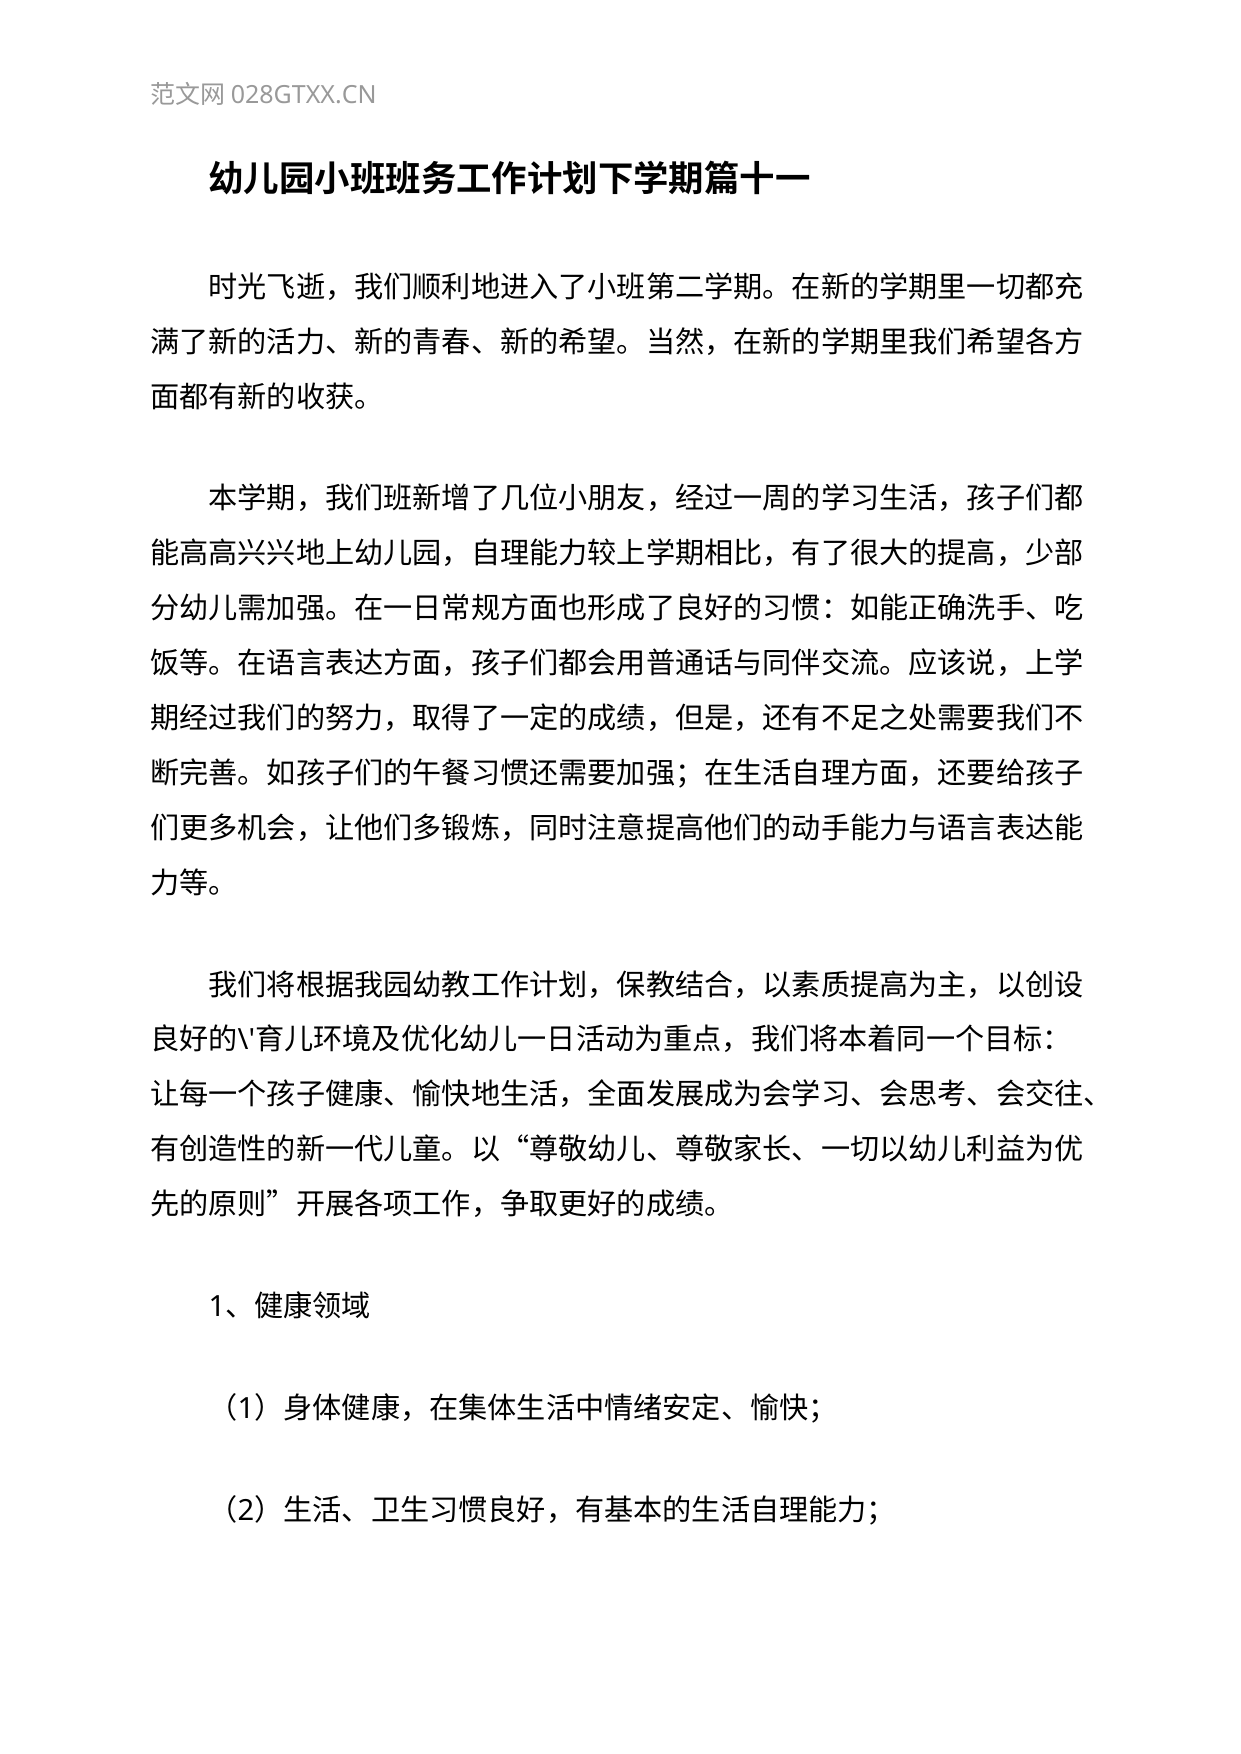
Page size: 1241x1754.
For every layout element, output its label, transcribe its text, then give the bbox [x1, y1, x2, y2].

text 本学期，我们班新增了几位小朋友，经过一周的学习生活，孩子们都能高高兴兴地上幼儿园，自理能力较上学期相比，有了很大的提高，少部分幼儿需加强。在一日常规方面也形成了良好的习惯：如能正确洗手、吃饭等。在语言表达方面，孩子们都会用普通话与同伴交流。应该说，上学期经过我们的努力，取得了一定的成绩，但是，还有不足之处需要我们不断完善。如孩子们的午餐习惯还需要加强；在生活自理方面，还要给孩子们更多机会，让他们多锻炼，同时注意提高他们的动手能力与语言表达能力等。 [150, 475, 1090, 902]
text 幼儿园小班班务工作计划下学期篇十一 [150, 150, 1090, 201]
text 我们将根据我园幼教工作计划，保教结合，以素质提高为主，以创设良好的\'育儿环境及优化幼儿一日活动为重点，我们将本着同一个目标：让每一个孩子健康、愉快地生活，全面发展成为会学习、会思考、会交往、有创造性的新一代儿童。以“尊敬幼儿、尊敬家长、一切以幼儿利益为优先的原则”开展各项工作，争取更好的成绩。 [150, 961, 1090, 1223]
text 1、健康领域 [150, 1282, 1090, 1325]
text 时光飞逝，我们顺利地进入了小班第二学期。在新的学期里一切都充满了新的活力、新的青春、新的希望。当然，在新的学期里我们希望各方面都有新的收获。 [150, 263, 1090, 416]
text （1）身体健康，在集体生活中情绪安定、愉快； [150, 1384, 1090, 1427]
text （2）生活、卫生习惯良好，有基本的生活自理能力； [150, 1486, 1090, 1529]
